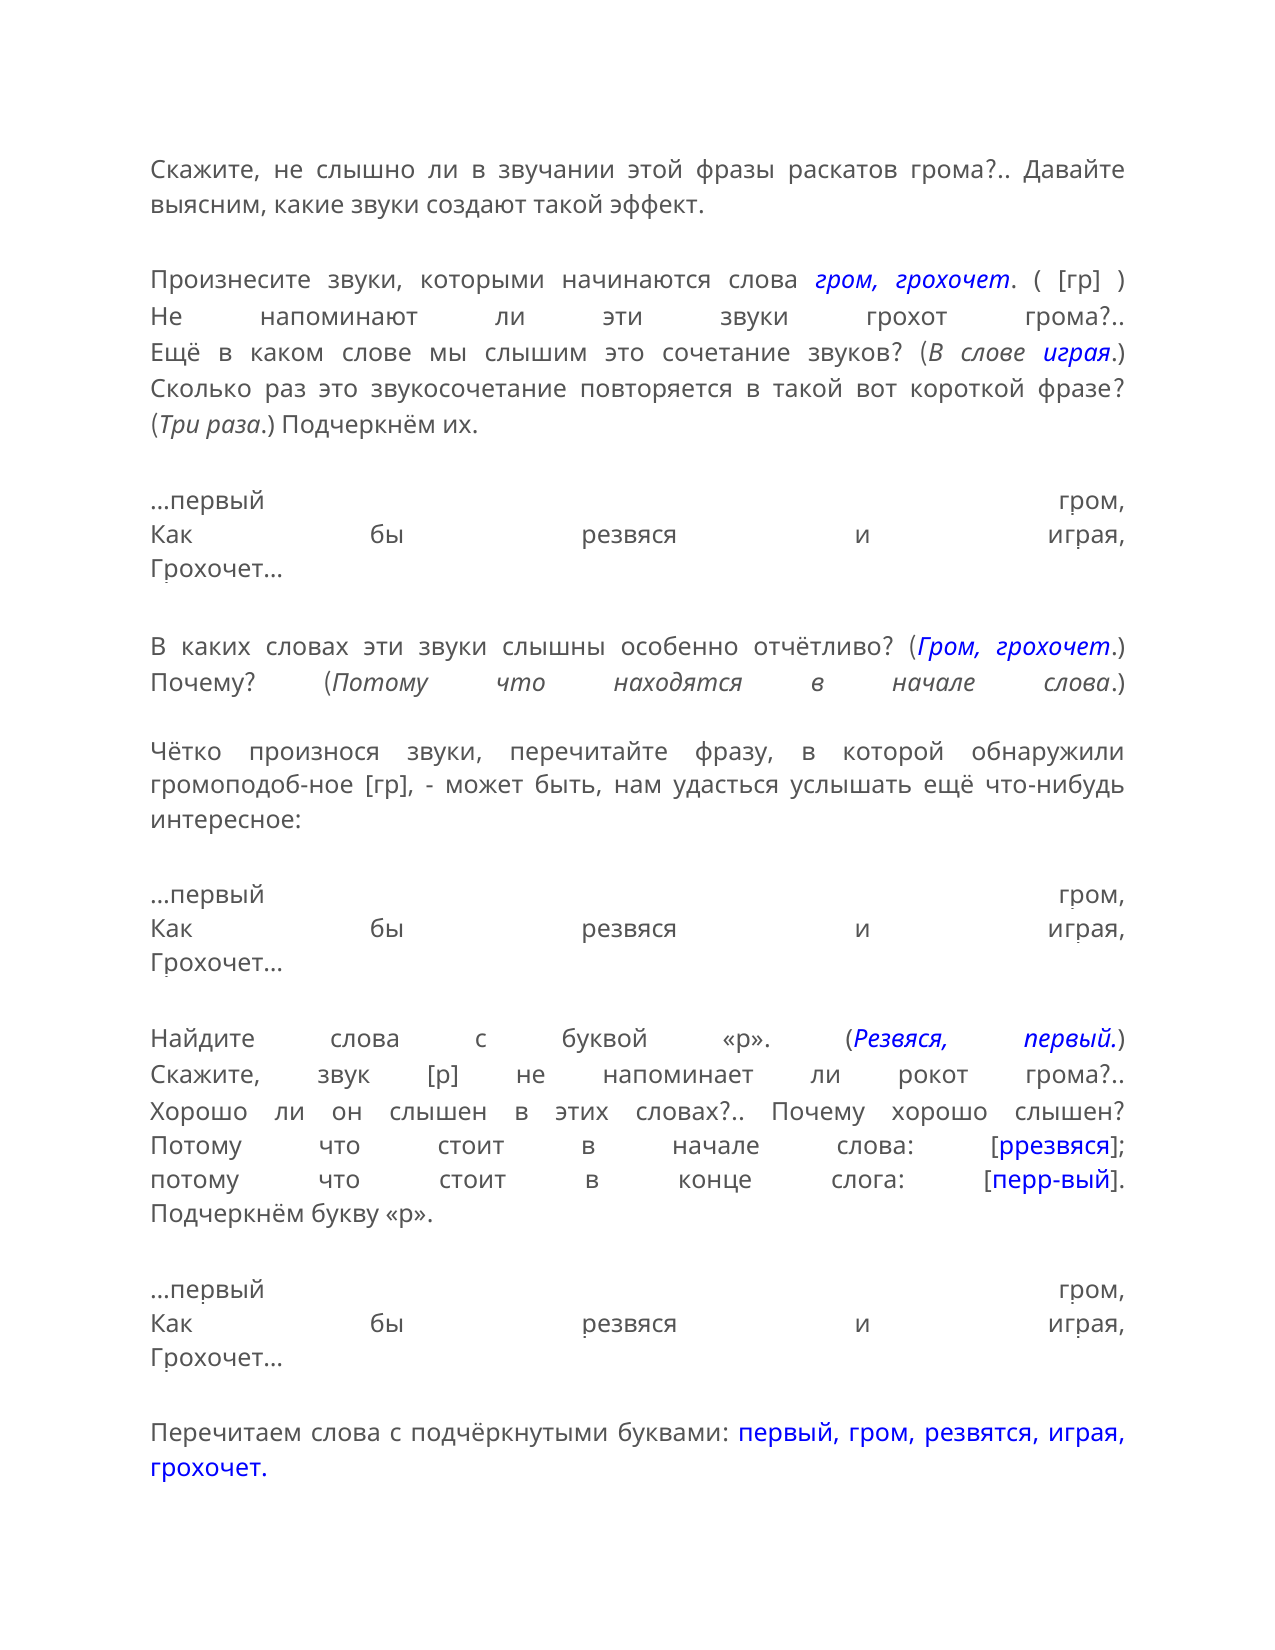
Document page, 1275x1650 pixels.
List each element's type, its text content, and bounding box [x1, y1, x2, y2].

text Произнесите звуки, которыми начинаются слова гром, грохочет. ( [гр] ) Не напоминают ли эти звуки грохот грома?.. Ещё в каком слове мы слышим это сочетание звуков? (В слове играя.) Сколько раз это звукосочетание повторяется в такой вот короткой фразе? (Три раза.) Подчеркнём их. [150, 262, 1125, 441]
text В каких словах эти звуки слышны особенно отчётливо? (Гром, грохочет.) Почему? (Потому что находятся в начале слова.) Чётко произнося звуки, перечитайте фразу, в которой обнаружили громоподоб-ное [гр], - может быть, нам удасться услышать ещё что-нибудь интересное: [150, 627, 1125, 835]
text …первый гром, Как бы резвяся и играя, Грохочет… [150, 1271, 1125, 1373]
text Скажите, не слышно ли в звучании этой фразы раскатов грома?.. Давайте выясним, какие звуки создают такой эффект. [150, 150, 1125, 220]
text …первый гром, Как бы резвяся и играя, Грохочет… [150, 877, 1125, 979]
text …первый гром, Как бы резвяся и играя, Грохочет… [150, 483, 1125, 585]
text Перечитаем слова с подчёркнутыми буквами: первый, гром, резвятся, играя, грохочет. [150, 1415, 1125, 1483]
text Найдите слова с буквой «р». (Резвяся, первый.) Скажите, звук [р] не напоминает ли рокот грома?.. Хорошо ли он слышен в этих словах?.. Почему хорошо слышен? Потому что стоит в начале слова: [ррезвяся]; потому что стоит в конце слога: [перр-вый]. Подчеркнём букву «р». [150, 1021, 1125, 1229]
